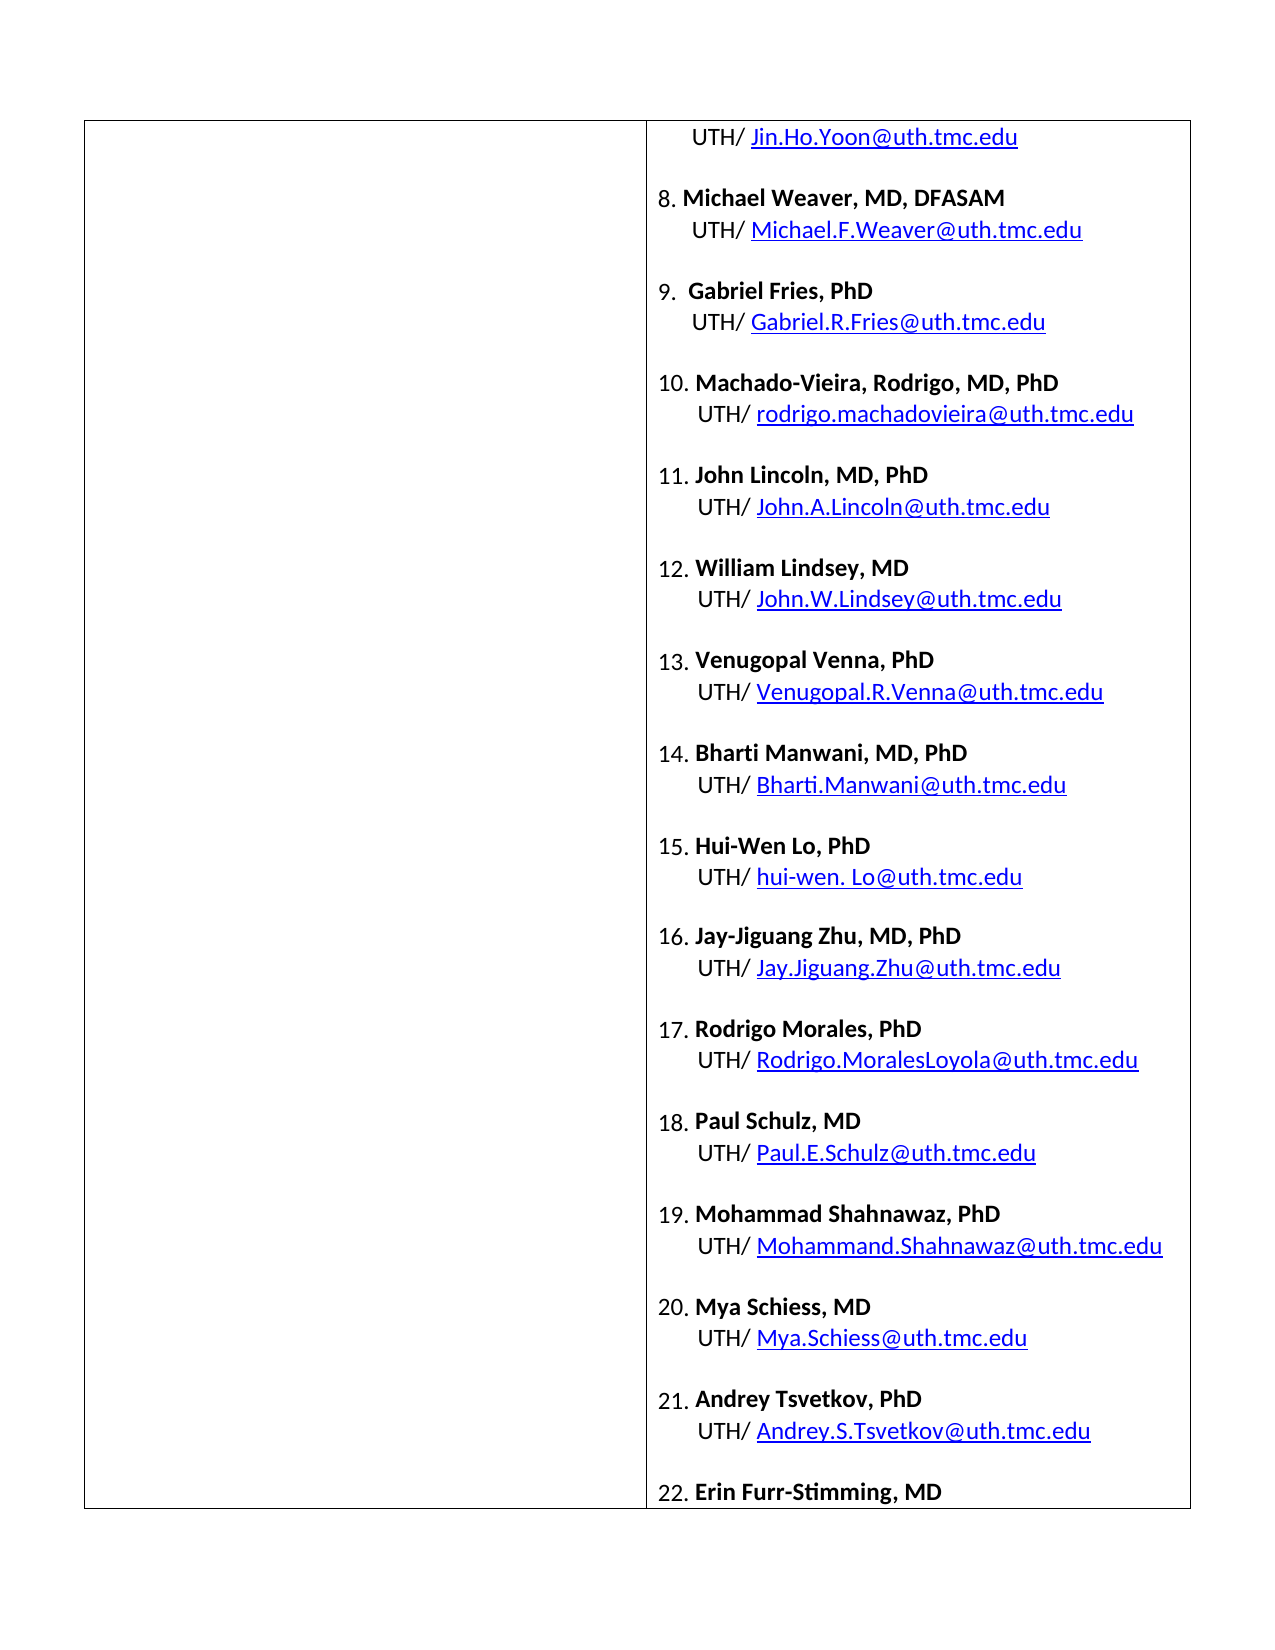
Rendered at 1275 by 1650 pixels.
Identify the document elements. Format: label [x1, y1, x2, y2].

table_cell [647, 121, 1190, 1508]
table_cell [85, 121, 646, 1508]
